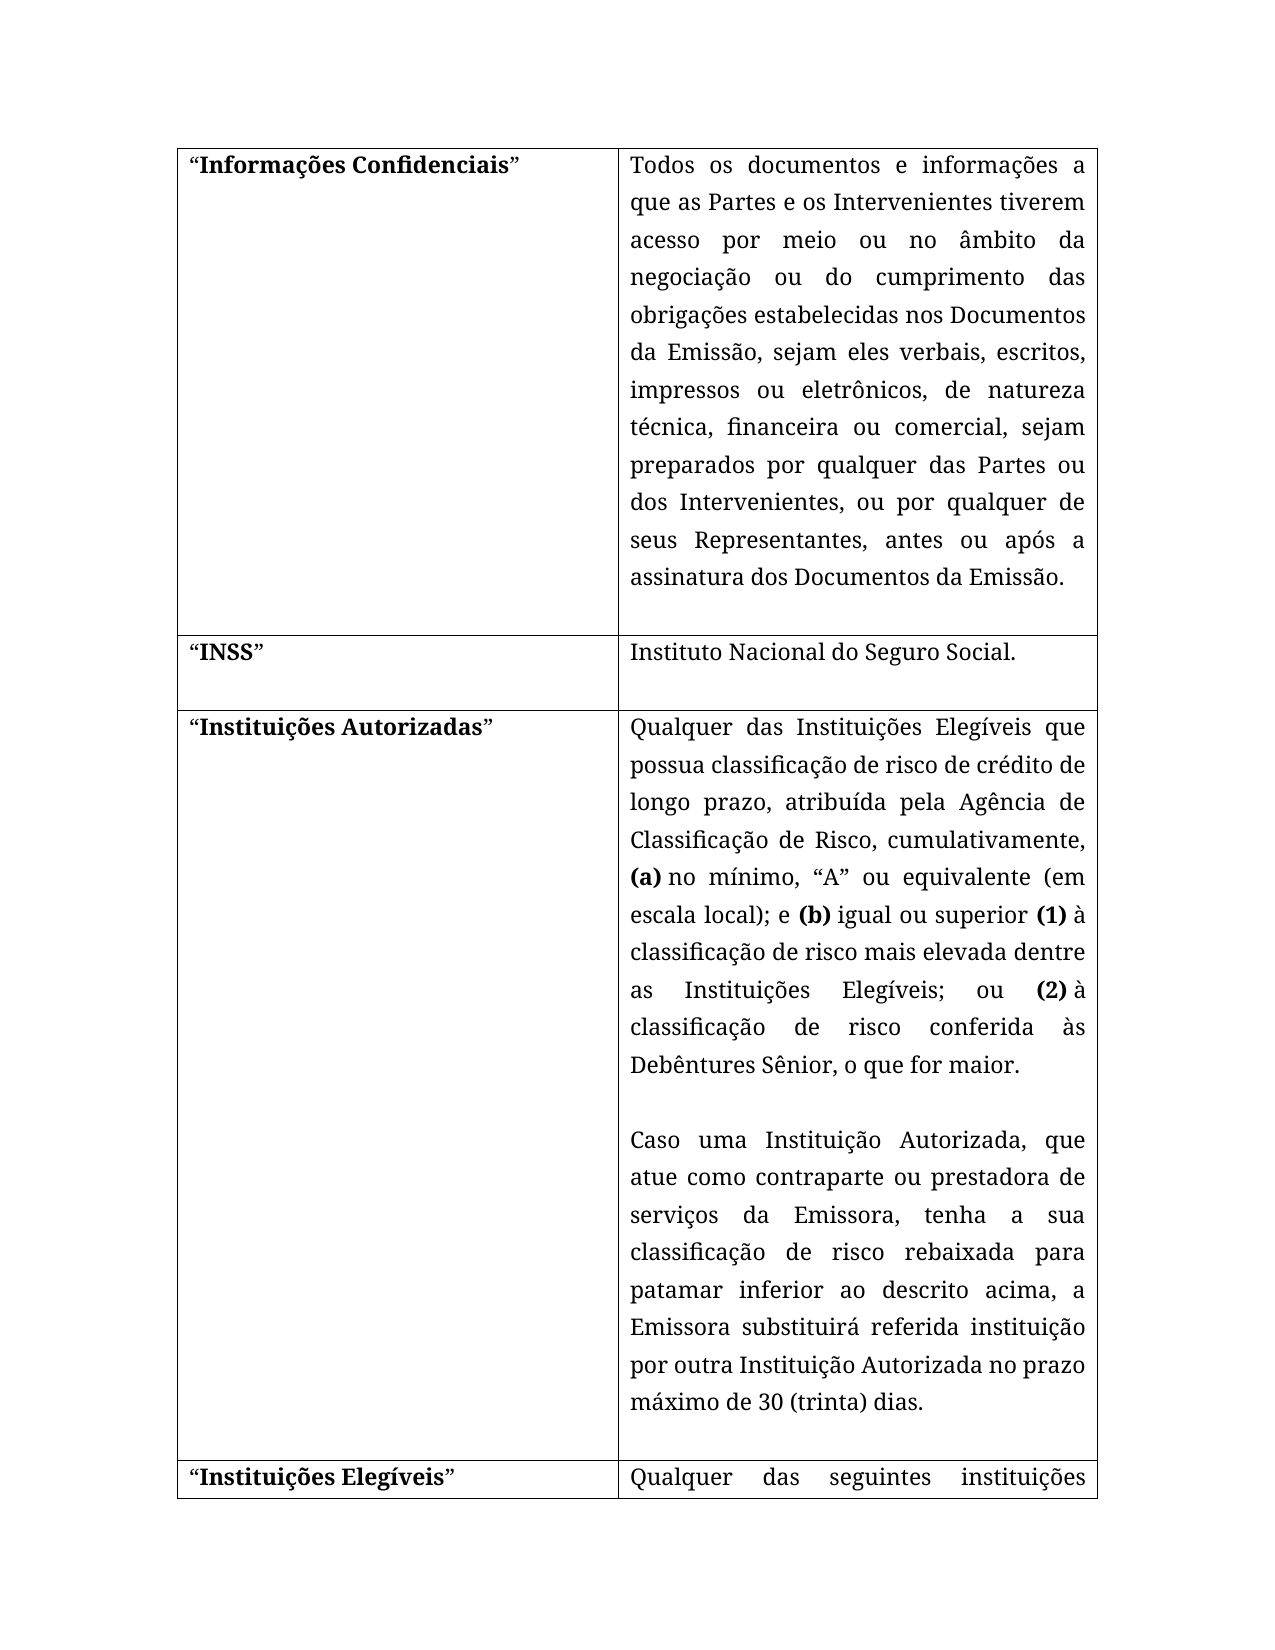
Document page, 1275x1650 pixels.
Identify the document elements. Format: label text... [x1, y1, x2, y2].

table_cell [178, 1461, 618, 1498]
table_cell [619, 1461, 1097, 1498]
table_cell “Informações Confidenciais” [178, 149, 618, 635]
table_cell “INSS” [178, 636, 618, 710]
table_cell Qualquer das Instituições Elegíveis que possua classificação de risco de crédito de longo prazo, atribuída pela Agência de Classificação de Risco, cumulativamente, (a) no mínimo, “A” ou equivalente (em escala local); e (b) igual ou superior (1) à classificação de risco mais elevada dentre as Instituições Elegíveis; ou (2) à classificação de risco conferida às Debêntures Sênior, o que for maior. Caso uma Instituição Autorizada, que atue como contraparte ou prestadora de serviços da Emissora, tenha a sua classificação de risco rebaixada para patamar inferior ao descrito acima, a Emissora substituirá referida instituição por outra Instituição Autorizada no prazo máximo de 30 (trinta) dias. [619, 711, 1097, 1460]
table_cell Todos os documentos e informações a que as Partes e os Intervenientes tiverem acesso por meio ou no âmbito da negociação ou do cumprimento das obrigações estabelecidas nos Documentos da Emissão, sejam eles verbais, escritos, impressos ou eletrônicos, de natureza técnica, financeira ou comercial, sejam preparados por qualquer das Partes ou dos Intervenientes, ou por qualquer de seus Representantes, antes ou após a assinatura dos Documentos da Emissão. [619, 149, 1097, 635]
table_cell “Instituições Autorizadas” [178, 711, 618, 1460]
table_cell Instituto Nacional do Seguro Social. [619, 636, 1097, 710]
